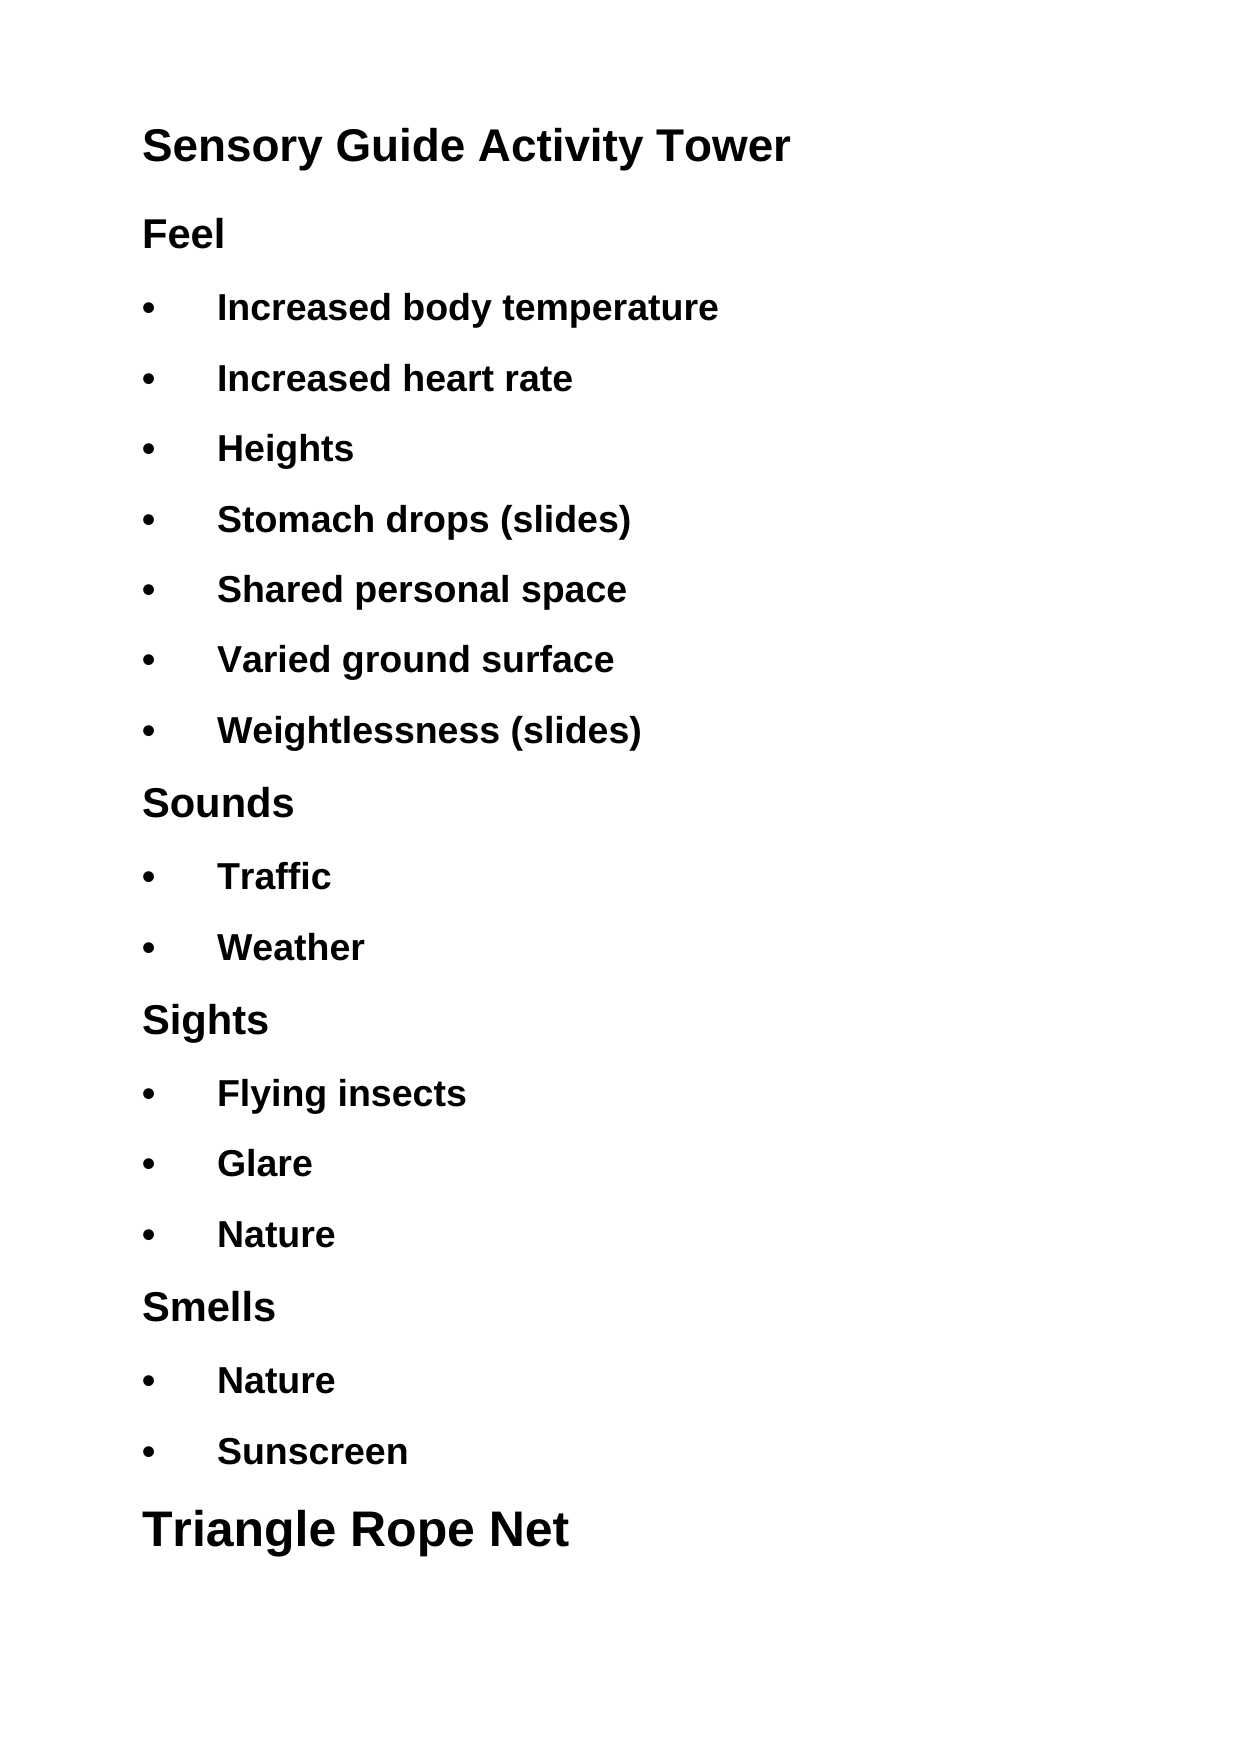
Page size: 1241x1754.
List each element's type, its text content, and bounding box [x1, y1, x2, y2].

text • Stomach drops (slides) [142, 497, 1098, 540]
text • Weather [142, 925, 1098, 968]
subtitle Smells [142, 1282, 1098, 1330]
subtitle Sounds [142, 778, 1098, 826]
subtitle Triangle Rope Net [142, 1499, 1098, 1557]
text • Increased heart rate [142, 356, 1098, 399]
text • Heights [142, 426, 1098, 469]
subtitle Sights [142, 995, 1098, 1043]
text • Shared personal space [142, 567, 1098, 610]
text • Varied ground surface [142, 638, 1098, 681]
text • Glare [142, 1142, 1098, 1185]
text • Weightlessness (slides) [142, 708, 1098, 751]
text • Sunscreen [142, 1429, 1098, 1472]
text • Nature [142, 1358, 1098, 1402]
text • Increased body temperature [142, 286, 1098, 329]
text • Flying insects [142, 1071, 1098, 1114]
text • Nature [142, 1212, 1098, 1255]
text • Traffic [142, 854, 1098, 898]
subtitle Sensory Guide Activity Tower [142, 118, 1098, 171]
subtitle Feel [142, 210, 1098, 258]
